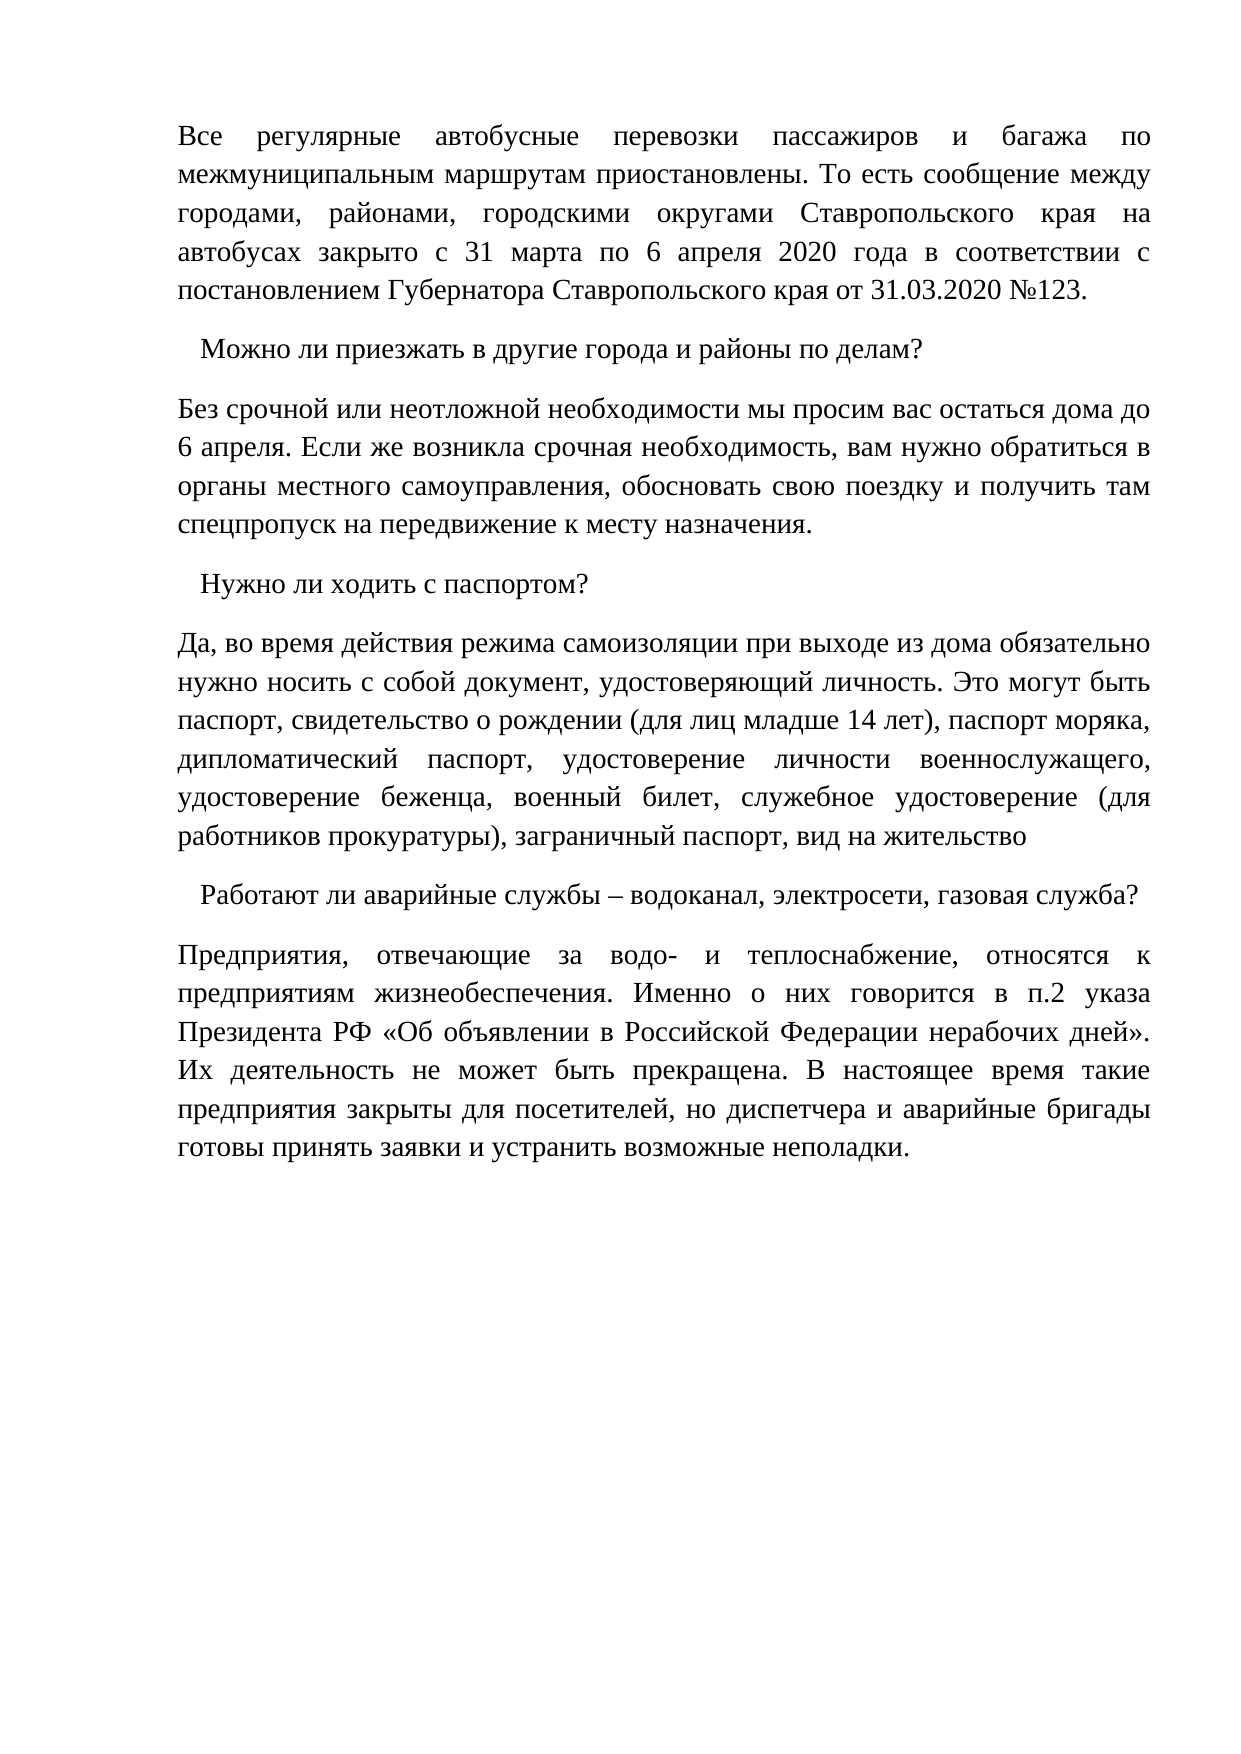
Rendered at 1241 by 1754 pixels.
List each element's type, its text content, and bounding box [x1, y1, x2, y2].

text 📌Можно ли приезжать в другие города и районы по делам? [177, 332, 1152, 365]
text Все регулярные автобусные перевозки пассажиров и багажа по межмуниципальным маршрутам приостановлены. То есть сообщение между городами, районами, городскими округами Ставропольского края на автобусах закрыто с 31 марта по 6 апреля 2020 года в соответствии с постановлением Губернатора Ставропольского края от 31.03.2020 №123. [177, 118, 1152, 306]
text 📌Нужно ли ходить с паспортом? [177, 566, 1152, 599]
text 📌Работают ли аварийные службы – водоканал, электросети, газовая служба? [177, 877, 1152, 911]
text Без срочной или неотложной необходимости мы просим вас остаться дома до 6 апреля. Если же возникла срочная необходимость, вам нужно обратиться в органы местного самоуправления, обосновать свою поездку и получить там спецпропуск на передвижение к месту назначения. [177, 391, 1152, 540]
text Да, во время действия режима самоизоляции при выходе из дома обязательно нужно носить с собой документ, удостоверяющий личность. Это могут быть паспорт, свидетельство о рождении (для лиц младше 14 лет), паспорт моряка, дипломатический паспорт, удостоверение личности военнослужащего, удостоверение беженца, военный билет, служебное удостоверение (для работников прокуратуры), заграничный паспорт, вид на жительство [177, 625, 1152, 852]
text Предприятия, отвечающие за водо- и теплоснабжение, относятся к предприятиям жизнеобеспечения. Именно о них говорится в п.2 указа Президента РФ «Об объявлении в Российской Федерации нерабочих дней». Их деятельность не может быть прекращена. В настоящее время такие предприятия закрыты для посетителей, но диспетчера и аварийные бригады готовы принять заявки и устранить возможные неполадки. [177, 937, 1152, 1163]
